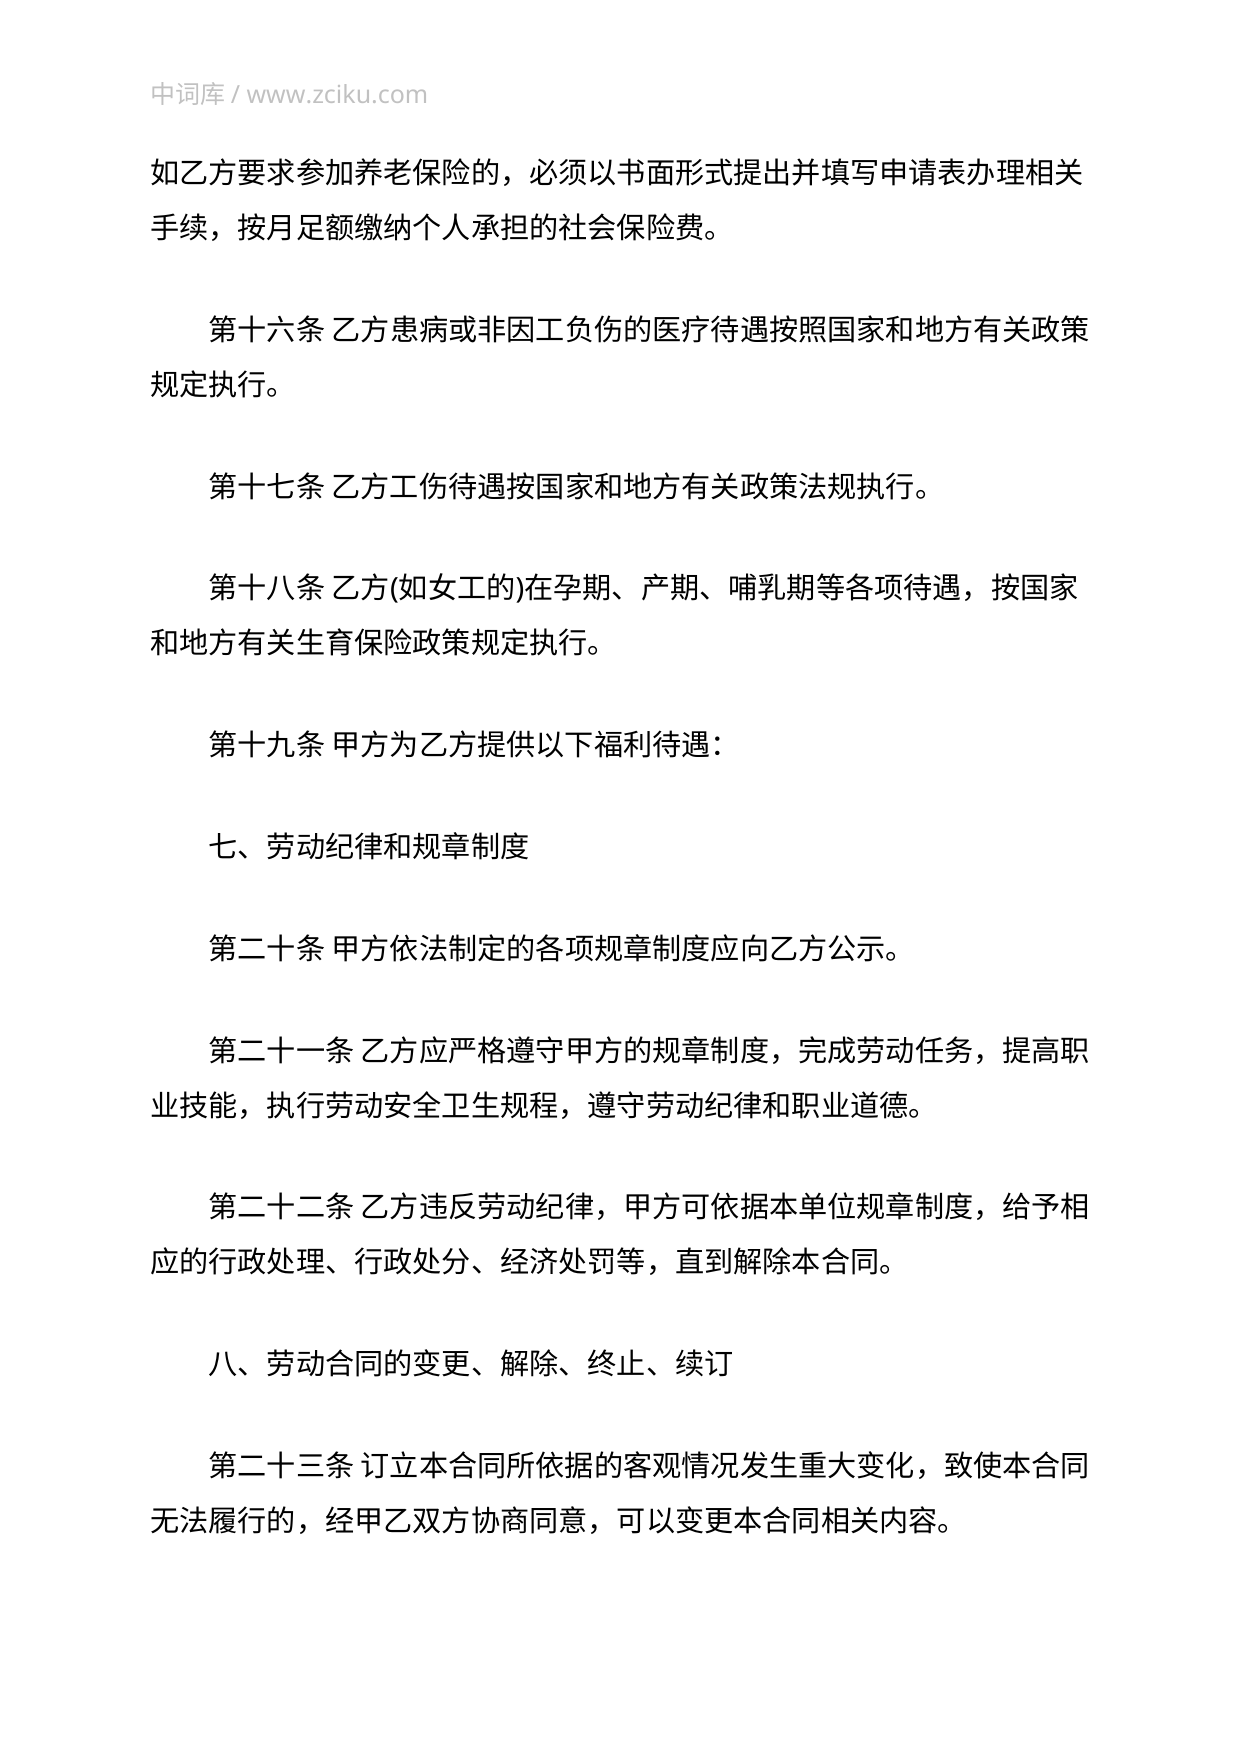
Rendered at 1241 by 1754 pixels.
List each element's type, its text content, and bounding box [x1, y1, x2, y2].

text 第二十一条 乙方应严格遵守甲方的规章制度，完成劳动任务，提高职业技能，执行劳动安全卫生规程，遵守劳动纪律和职业道德。 [150, 1027, 1090, 1124]
text 第十八条 乙方(如女工的)在孕期、产期、哺乳期等各项待遇，按国家和地方有关生育保险政策规定执行。 [150, 565, 1090, 662]
text 第二十条 甲方依法制定的各项规章制度应向乙方公示。 [150, 925, 1090, 968]
text 第二十二条 乙方违反劳动纪律，甲方可依据本单位规章制度，给予相应的行政处理、行政处分、经济处罚等，直到解除本合同。 [150, 1184, 1090, 1281]
text 第十七条 乙方工伤待遇按国家和地方有关政策法规执行。 [150, 463, 1090, 506]
text 第十六条 乙方患病或非因工负伤的医疗待遇按照国家和地方有关政策规定执行。 [150, 307, 1090, 404]
text 第十九条 甲方为乙方提供以下福利待遇： [150, 722, 1090, 764]
text 第二十三条 订立本合同所依据的客观情况发生重大变化，致使本合同无法履行的，经甲乙双方协商同意，可以变更本合同相关内容。 [150, 1442, 1090, 1539]
text 七、劳动纪律和规章制度 [150, 824, 1090, 866]
text 八、劳动合同的变更、解除、终止、续订 [150, 1341, 1090, 1383]
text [150, 150, 1090, 247]
